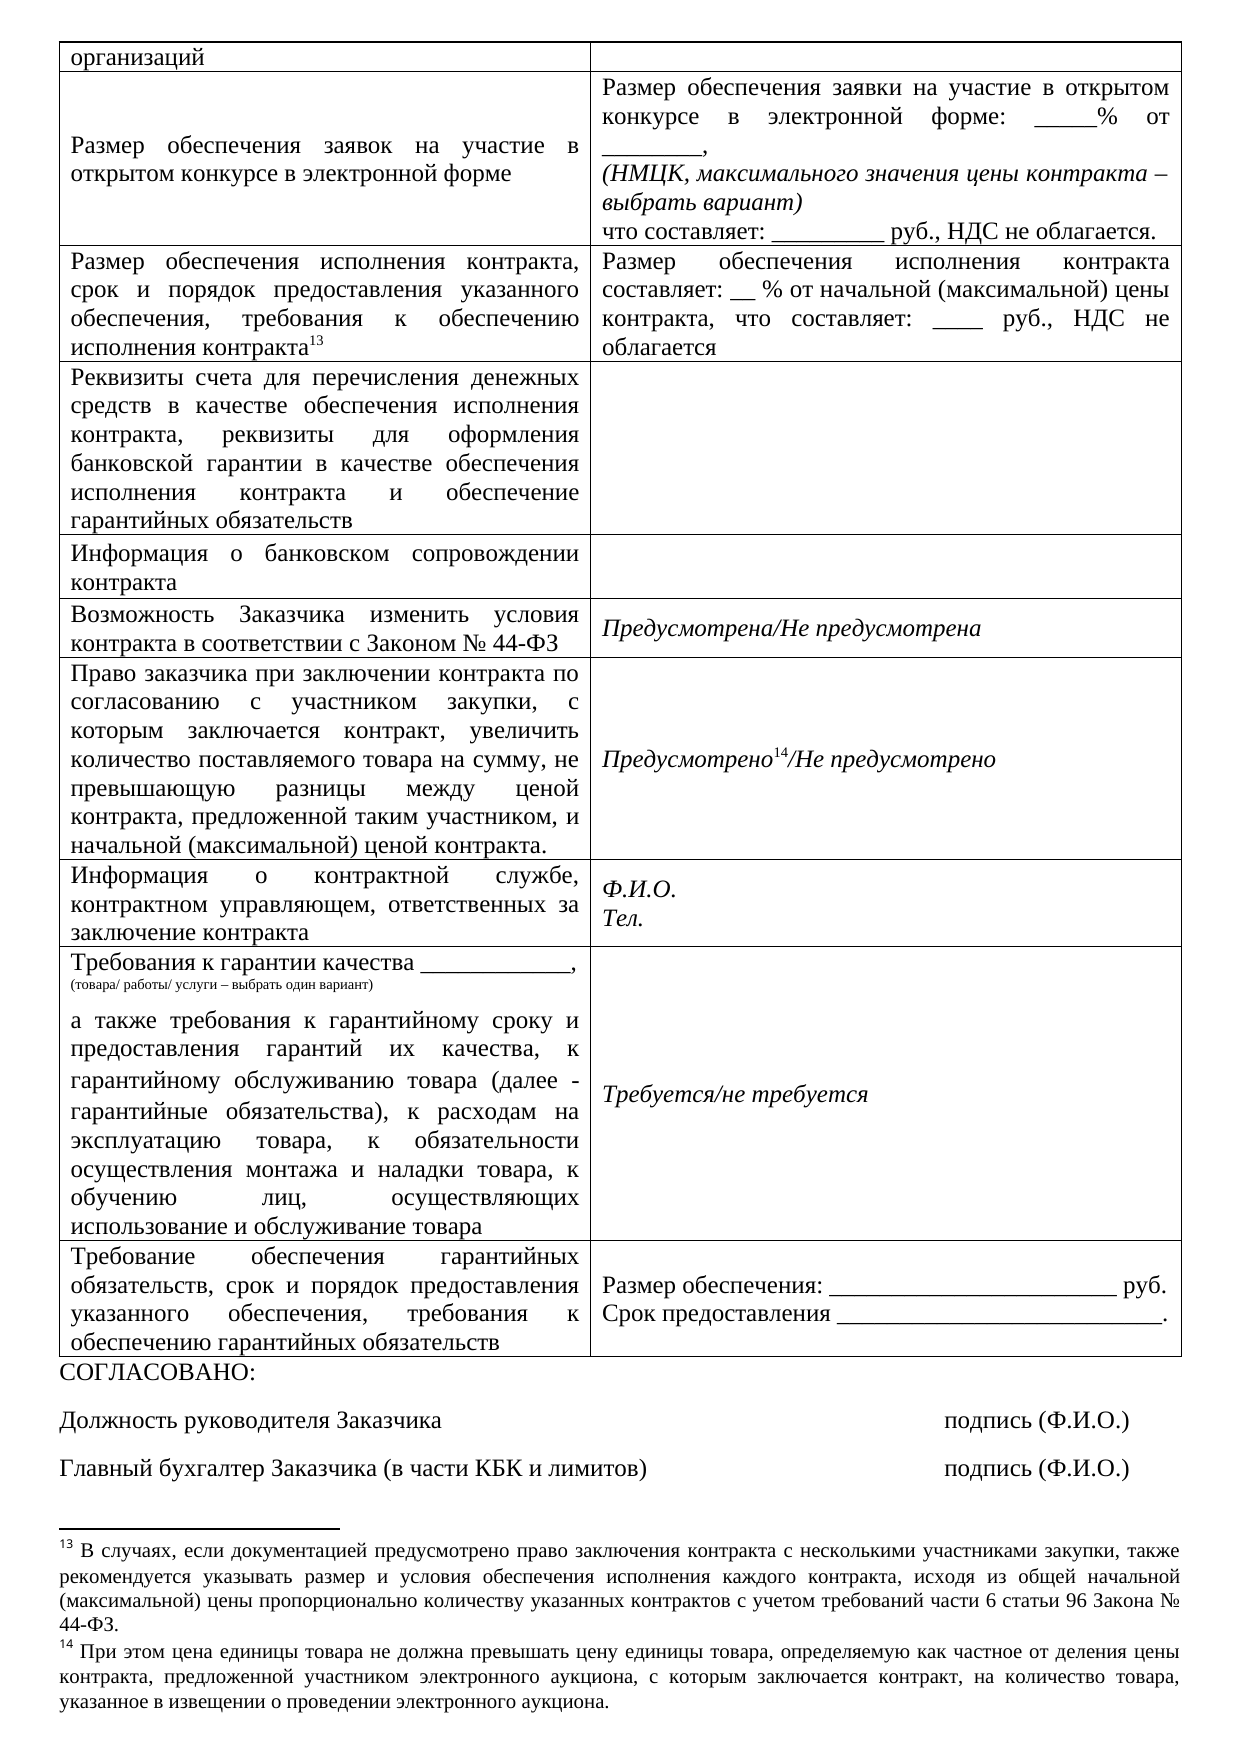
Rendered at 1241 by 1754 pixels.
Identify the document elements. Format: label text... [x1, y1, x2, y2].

table_cell Предусмотрено/Не предусмотрено [591, 658, 1181, 859]
table_cell Требования к гарантии качества ____________, (товара/ работы/ услуги – выбрать один вариант) а также требования к гарантийному сроку и предоставления гарантий их качества, к гарантийному обслуживанию товара (далее - гарантийные обязательства), к расходам на эксплуатацию товара, к обязательности осуществления монтажа и наладки товара, к обучению лиц, осуществляющих использование и обслуживание товара [60, 947, 590, 1240]
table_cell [60, 43, 590, 71]
table_cell [591, 535, 1181, 598]
table_cell Право заказчика при заключении контракта по согласованию с участником закупки, с которым заключается контракт, увеличить количество поставляемого товара на сумму, не превышающую разницы между ценой контракта, предложенной таким участником, и начальной (максимальной) ценой контракта. [60, 658, 590, 859]
text СОГЛАСОВАНО: [59, 1357, 1181, 1386]
table_cell Требование обеспечения гарантийных обязательств, срок и порядок предоставления указанного обеспечения, требования к обеспечению гарантийных обязательств [60, 1241, 590, 1356]
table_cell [591, 43, 1181, 71]
text Главный бухгалтер Заказчика (в части КБК и лимитов) подпись (Ф.И.О.) [59, 1453, 1181, 1482]
table_cell Размер обеспечения заявок на участие в открытом конкурсе в электронной форме [60, 72, 590, 245]
table_cell Размер обеспечения исполнения контракта, срок и порядок предоставления указанного обеспечения, требования к обеспечению исполнения контракта [60, 246, 590, 361]
table_cell Предусмотрена/Не предусмотрена [591, 599, 1181, 657]
table_cell Информация о контрактной службе, контрактном управляющем, ответственных за заключение контракта [60, 860, 590, 946]
table_cell Возможность Заказчика изменить условия контракта в соответствии с Законом № 44-ФЗ [60, 599, 590, 657]
table_cell Требуется/не требуется [591, 947, 1181, 1240]
table_cell Ф.И.О. Тел. [591, 860, 1181, 946]
table_cell Размер обеспечения: _______________________ руб. Срок предоставления __________________________. [591, 1241, 1181, 1356]
table_cell Размер обеспечения исполнения контракта составляет: __ % от начальной (максимальной) цены контракта, что составляет: ____ руб., НДС не облагается [591, 246, 1181, 361]
text Должность руководителя Заказчика подпись (Ф.И.О.) [59, 1405, 1181, 1434]
table_cell [591, 362, 1181, 534]
table_cell Размер обеспечения заявки на участие в открытом конкурсе в электронной форме: _____% от ________, (НМЦК, максимального значения цены контракта – выбрать вариант) что составляет: _________ руб., НДС не облагается. [591, 72, 1181, 245]
table_cell Информация о банковском сопровождении контракта [60, 535, 590, 598]
table_cell Реквизиты счета для перечисления денежных средств в качестве обеспечения исполнения контракта, реквизиты для оформления банковской гарантии в качестве обеспечения исполнения контракта и обеспечение гарантийных обязательств [60, 362, 590, 534]
